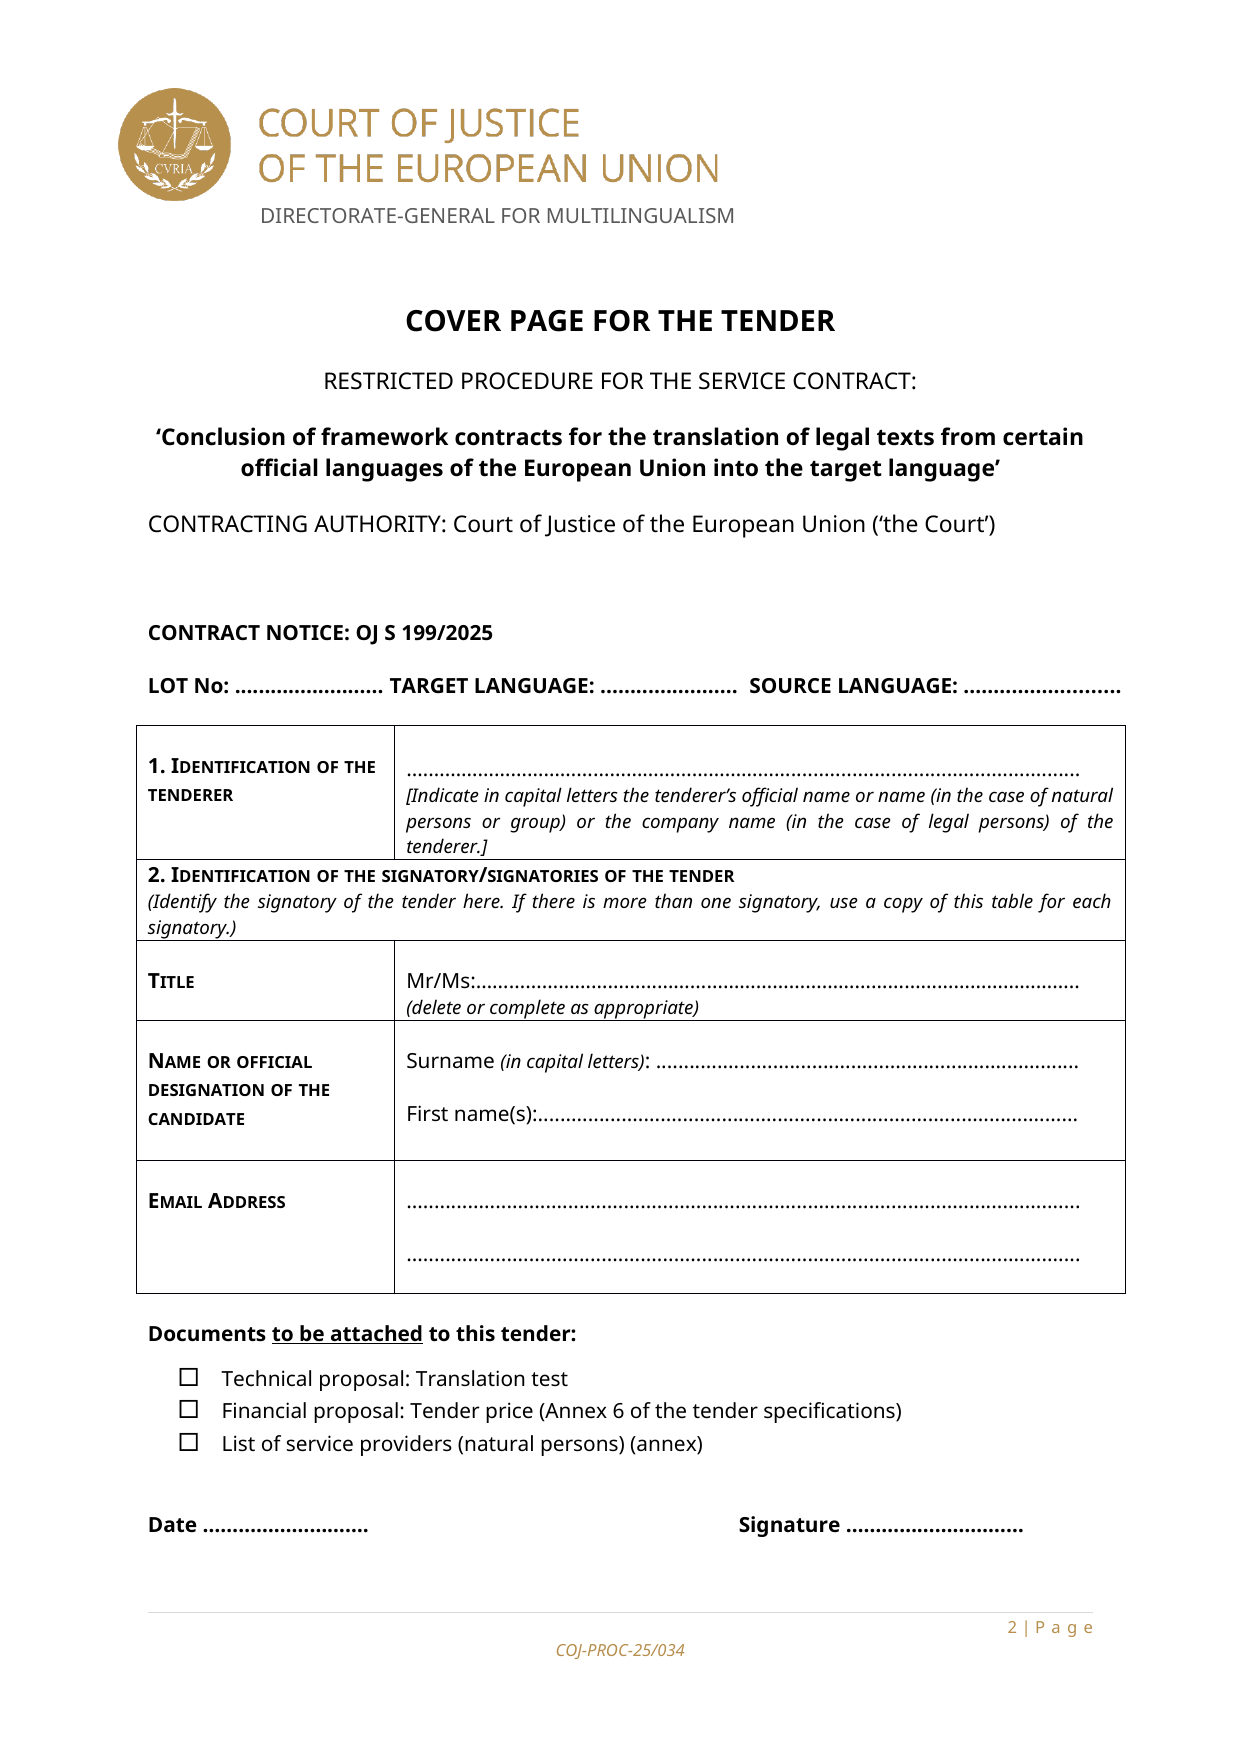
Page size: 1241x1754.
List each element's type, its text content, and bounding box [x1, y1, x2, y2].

text ‘Conclusion of framework contracts for the translation of legal texts from certain official languages of the European Union into the target language’ [148, 421, 1093, 483]
table_cell 2. Identification of the signatory/signatories of the tender (Identify the signatory of the tender here. If there is more than one signatory, use a copy of this table for each signatory.) [137, 860, 1125, 940]
list Financial proposal: Tender price (Annex 6 of the tender specifications) [177, 1396, 1093, 1425]
table_cell Title [137, 941, 394, 1020]
text Documents to be attached to this tender: [148, 1319, 1093, 1347]
list List of service providers (natural persons) (annex) [177, 1429, 1093, 1457]
text DIRECTORATE-GENERAL FOR MULTILINGUALISM [148, 201, 1093, 229]
table_cell Email Address [137, 1161, 394, 1293]
table_cell ......................................................................................................................... ......................................................................................................................... [395, 1161, 1125, 1293]
table_header 1. Identification of the tenderer [137, 726, 394, 859]
table_cell Surname (in capital letters): ............................................................................ First name(s):................................................................................................. [395, 1021, 1125, 1160]
subtitle COVER PAGE FOR THE TENDER [148, 300, 1093, 339]
list Technical proposal: Translation test [177, 1364, 1093, 1392]
table_cell Mr/Ms:……………………………………………………………………………………………….. (delete or complete as appropriate) [395, 941, 1125, 1020]
text RESTRICTED PROCEDURE FOR THE SERVICE CONTRACT: [148, 364, 1093, 396]
table_cell Name or official designation of the candidate [137, 1021, 394, 1160]
text LOT No: TARGET LANGUAGE: SOURCE LANGUAGE: [148, 671, 1093, 700]
table_header .…………………………………………………………….................................................... [Indicate in capital letters the tenderer’s official name or name (in the case of natural persons or group) or the company name (in the case of legal persons) of the tenderer.] [395, 726, 1125, 859]
picture [118, 88, 718, 201]
text CONTRACT NOTICE: OJ S 199/2025 [148, 618, 1093, 646]
text CONTRACTING AUTHORITY: Court of Justice of the European Union (‘the Court’) [148, 508, 1093, 539]
text Date ………………………. Signature ………………………… [148, 1511, 1093, 1539]
